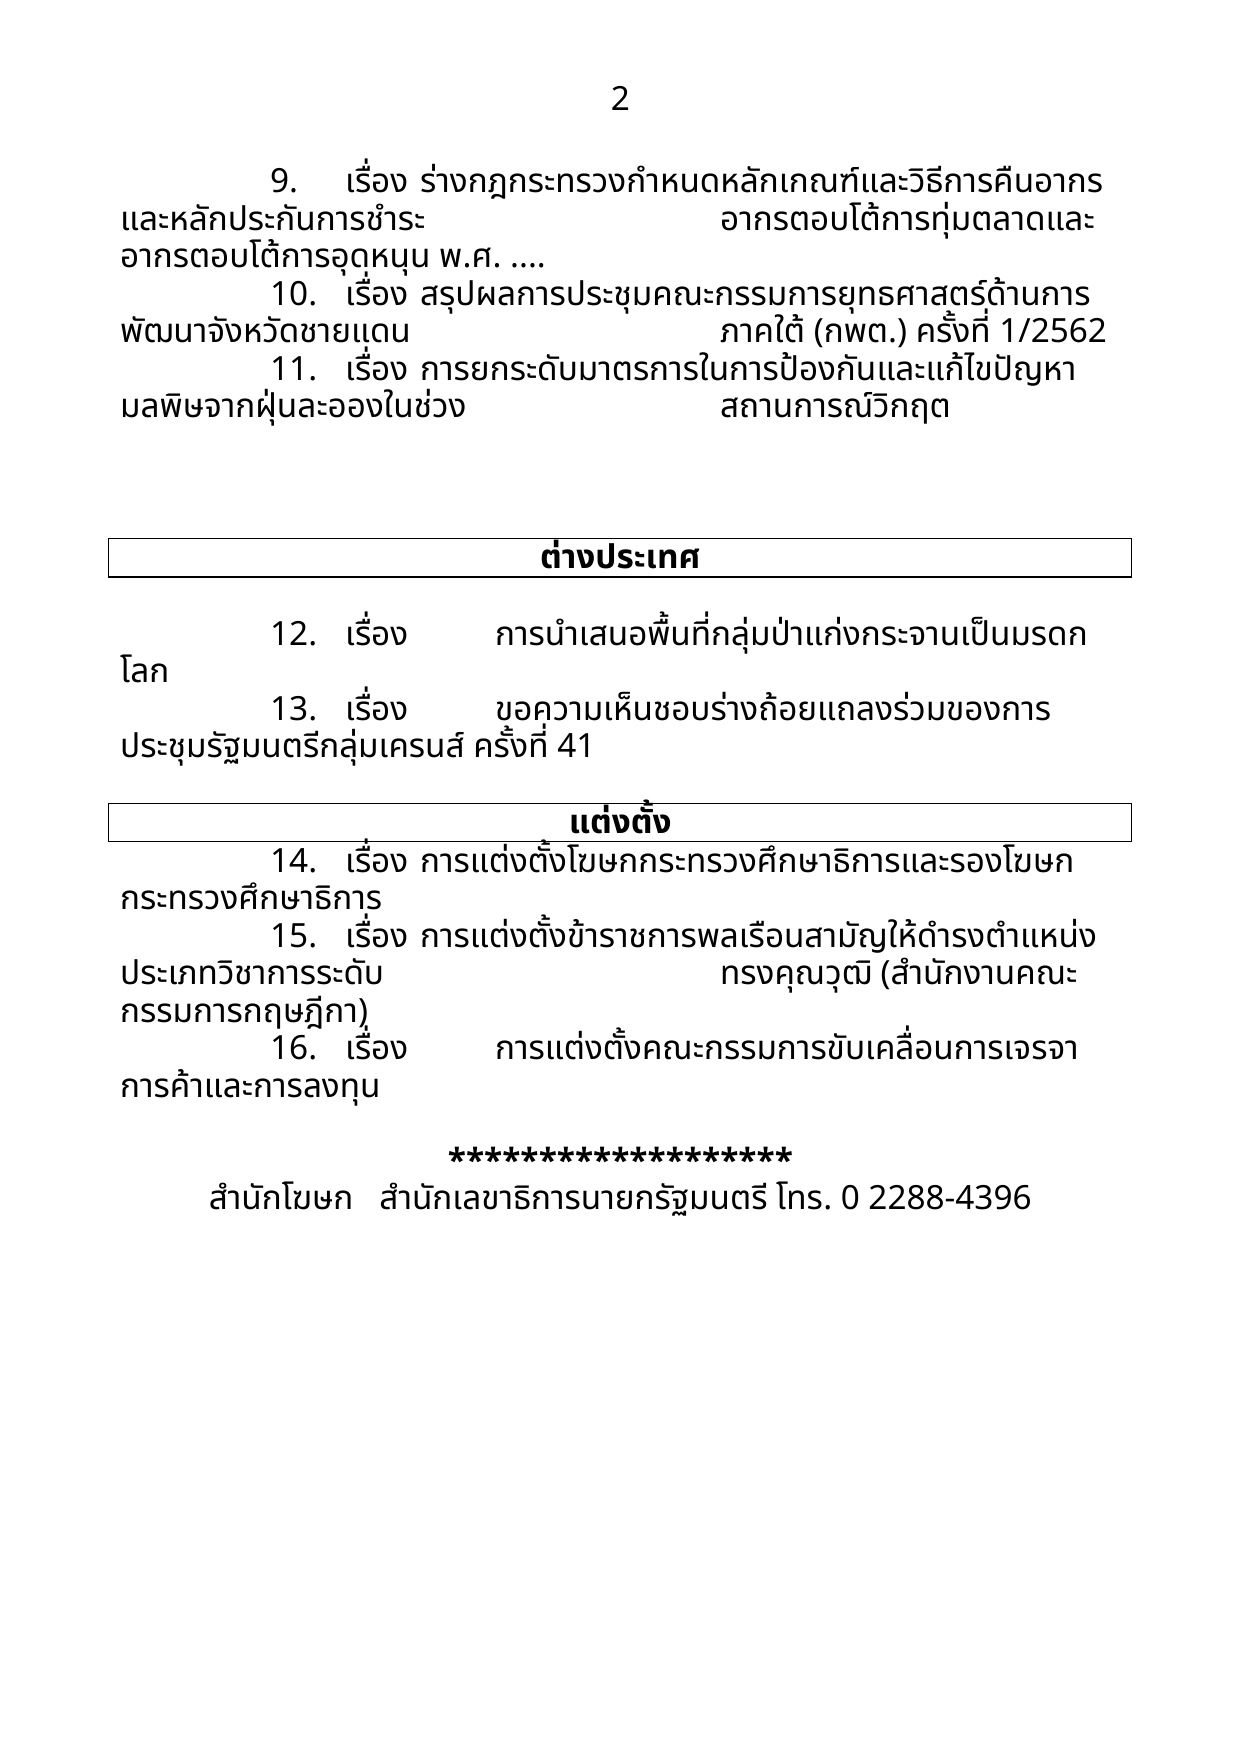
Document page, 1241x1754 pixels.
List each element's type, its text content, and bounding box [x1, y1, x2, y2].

text 14. เรื่อง การแต่งตั้งโฆษกกระทรวงศึกษาธิการและรองโฆษกกระทรวงศึกษาธิการ [120, 842, 1120, 917]
table_header แต่งตั้ง [109, 804, 1131, 841]
text 12. เรื่อง การนำเสนอพื้นที่กลุ่มป่าแก่งกระจานเป็นมรดกโลก [120, 615, 1120, 690]
text 10. เรื่อง สรุปผลการประชุมคณะกรรมการยุทธศาสตร์ด้านการพัฒนาจังหวัดชายแดน ภาคใต้ (กพต.) ครั้งที่ 1/2562 [120, 275, 1120, 350]
text 11. เรื่อง การยกระดับมาตรการในการป้องกันและแก้ไขปัญหามลพิษจากฝุ่นละอองในช่วง สถานการณ์วิกฤต [120, 350, 1120, 425]
text 13. เรื่อง ขอความเห็นชอบร่างถ้อยแถลงร่วมของการประชุมรัฐมนตรีกลุ่มเครนส์ ครั้งที่ 41 [120, 690, 1120, 765]
text สำนักโฆษก สำนักเลขาธิการนายกรัฐมนตรี โทร. 0 2288-4396 [120, 1179, 1120, 1217]
text 9. เรื่อง ร่างกฎกระทรวงกำหนดหลักเกณฑ์และวิธีการคืนอากรและหลักประกันการชำระ อากรตอบโต้การทุ่มตลาดและอากรตอบโต้การอุดหนุน พ.ศ. .... [120, 163, 1120, 275]
text ******************* [120, 1142, 1120, 1179]
text 16. เรื่อง การแต่งตั้งคณะกรรมการขับเคลื่อนการเจรจาการค้าและการลงทุน [120, 1029, 1120, 1104]
table_header ต่างประเทศ [109, 539, 1131, 576]
text 15. เรื่อง การแต่งตั้งข้าราชการพลเรือนสามัญให้ดำรงตำแหน่งประเภทวิชาการระดับ ทรงคุณวุฒิ (สำนักงานคณะกรรมการกฤษฎีกา) [120, 917, 1120, 1029]
